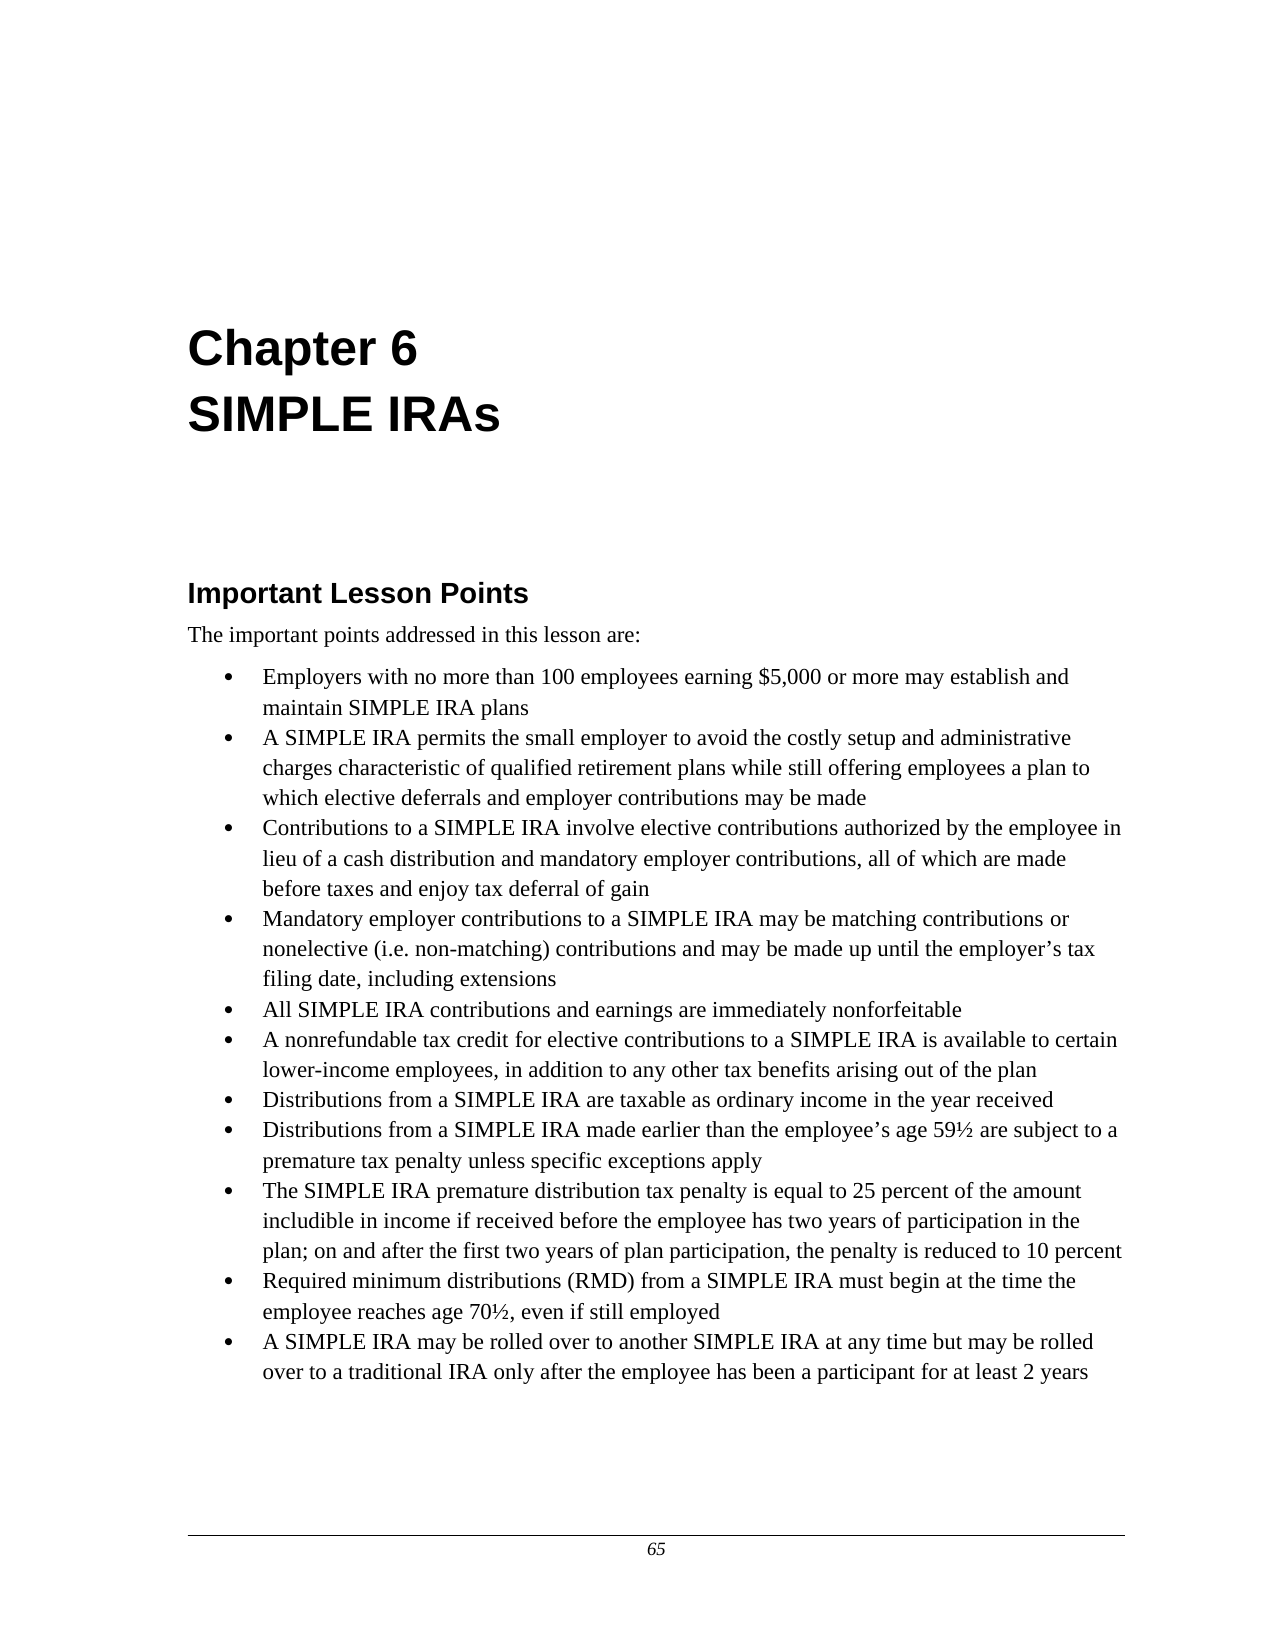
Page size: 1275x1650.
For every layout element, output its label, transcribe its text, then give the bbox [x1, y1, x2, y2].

list A SIMPLE IRA may be rolled over to another SIMPLE IRA at any time but may be rolled over to a traditional IRA only after the employee has been a participant for at least 2 years [225, 1328, 1125, 1384]
list All SIMPLE IRA contributions and earnings are immediately nonforfeitable [225, 996, 1125, 1022]
list Distributions from a SIMPLE IRA are taxable as ordinary income in the year received [225, 1086, 1125, 1113]
list The SIMPLE IRA premature distribution tax penalty is equal to 25 percent of the amount includible in income if received before the employee has two years of participation in the plan; on and after the first two years of plan participation, the penalty is reduced to 10 percent [225, 1177, 1125, 1264]
list Contributions to a SIMPLE IRA involve elective contributions authorized by the employee in lieu of a cash distribution and mandatory employer contributions, all of which are made before taxes and enjoy tax deferral of gain [225, 814, 1125, 901]
list A nonrefundable tax credit for elective contributions to a SIMPLE IRA is available to certain lower-income employees, in addition to any other tax benefits arising out of the plan [225, 1026, 1125, 1082]
list Employers with no more than 100 employees earning $5,000 or more may establish and maintain SIMPLE IRA plans [225, 663, 1125, 720]
list A SIMPLE IRA permits the small employer to avoid the costly setup and administrative charges characteristic of qualified retirement plans while still offering employees a plan to which elective deferrals and employer contributions may be made [225, 724, 1125, 811]
subtitle Chapter 6 SIMPLE IRAs [187, 319, 1125, 442]
text The important points addressed in this lesson are: [187, 621, 1125, 647]
list Required minimum distributions (RMD) from a SIMPLE IRA must begin at the time the employee reaches age 70½, even if still employed [225, 1267, 1125, 1324]
list Distributions from a SIMPLE IRA made earlier than the employee’s age 59½ are subject to a premature tax penalty unless specific exceptions apply [225, 1116, 1125, 1173]
list Mandatory employer contributions to a SIMPLE IRA may be matching contributions or nonelective (i.e. non-matching) contributions and may be made up until the employer’s tax filing date, including extensions [225, 905, 1125, 992]
subtitle Important Lesson Points [187, 576, 1125, 609]
